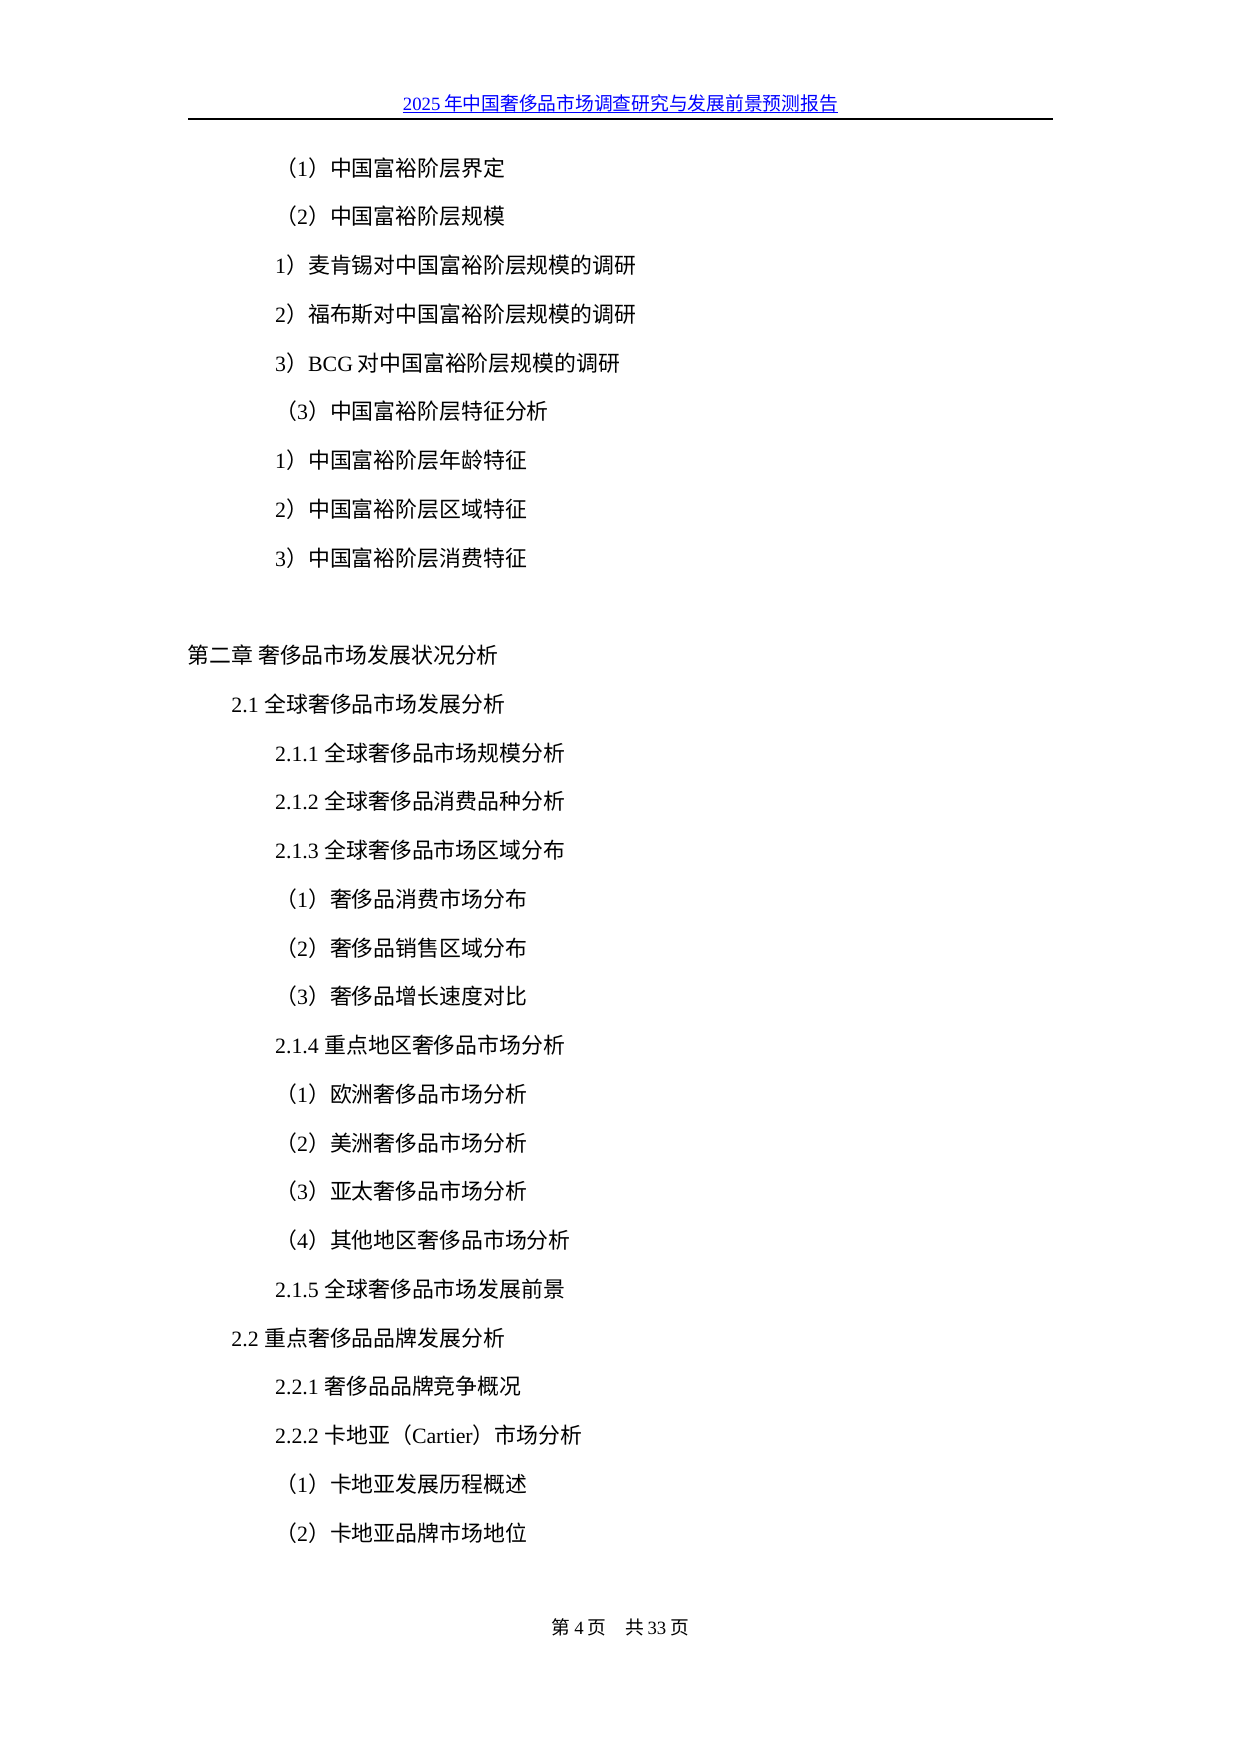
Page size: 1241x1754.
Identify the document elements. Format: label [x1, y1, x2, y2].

text [187, 150, 1053, 1548]
